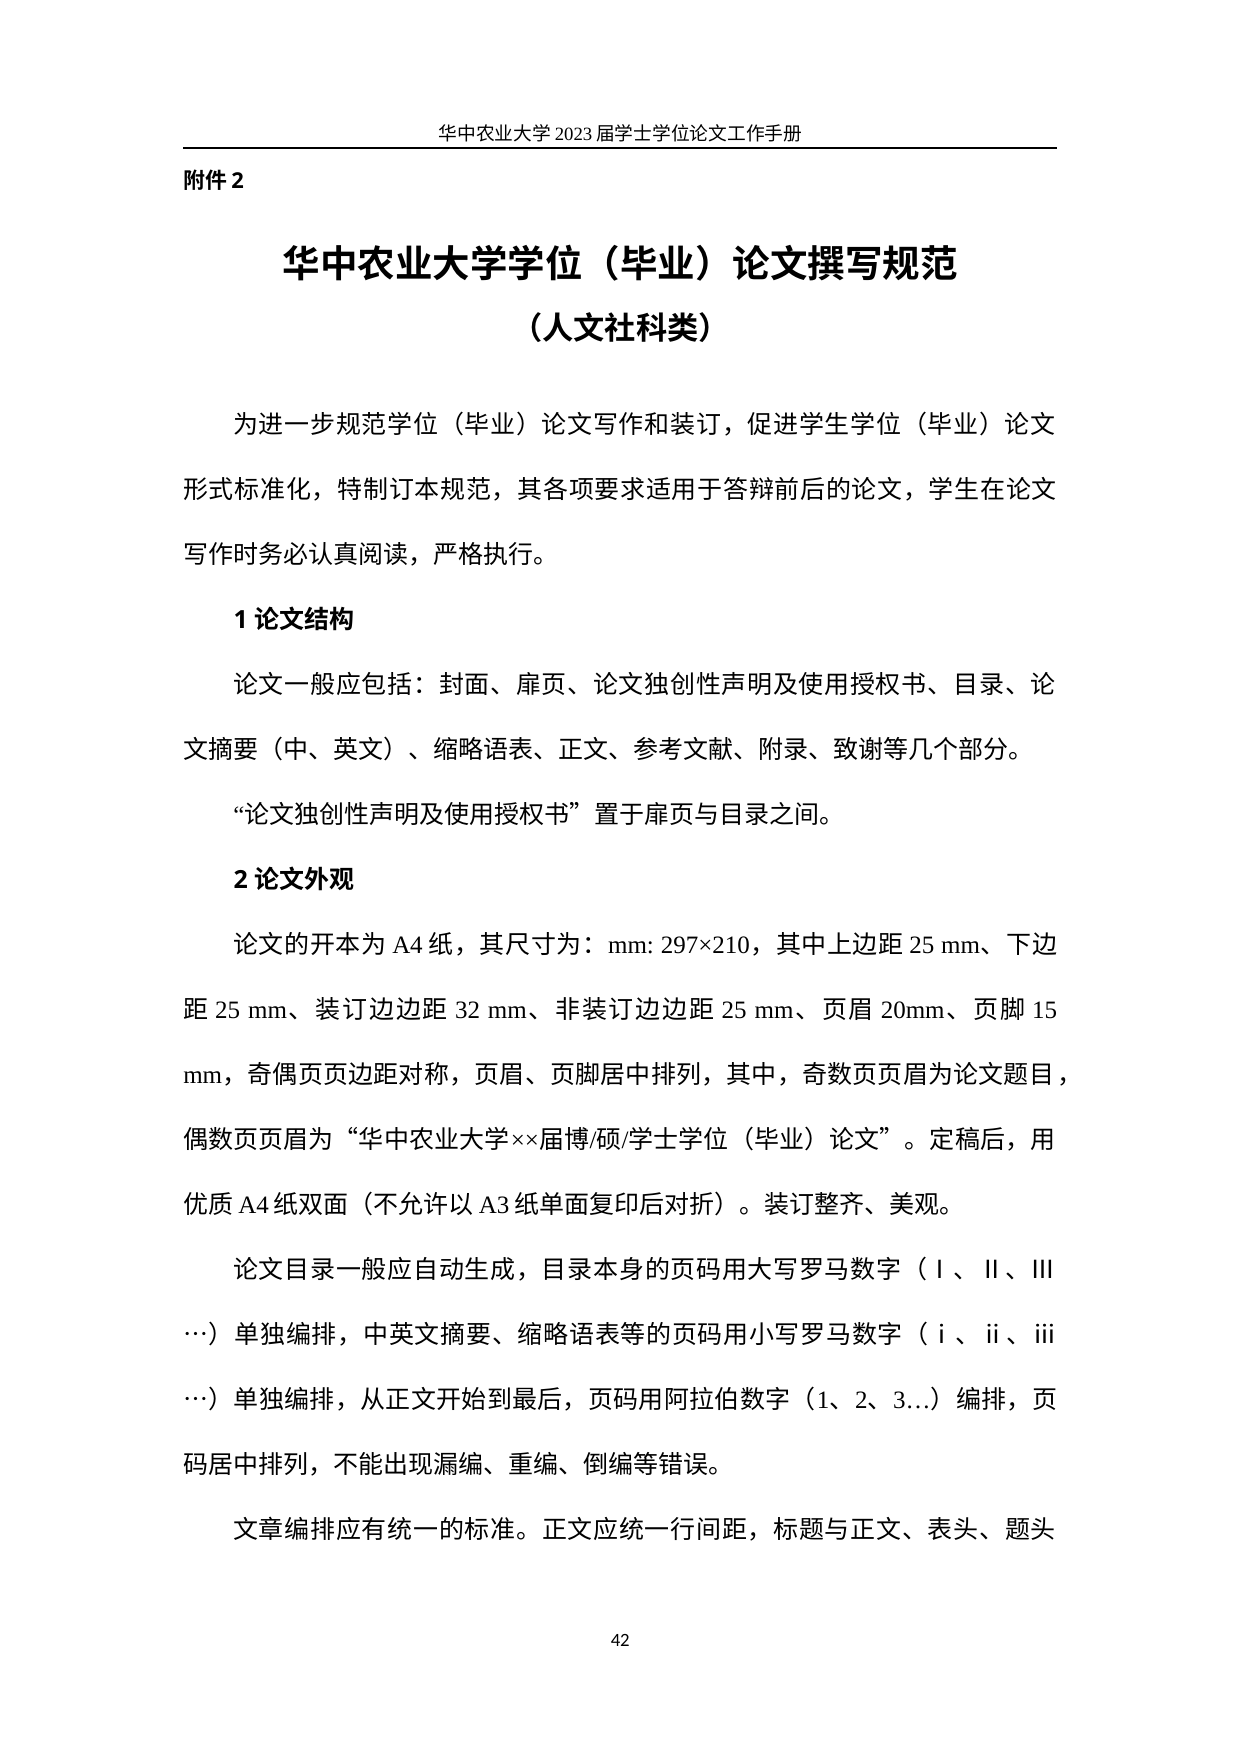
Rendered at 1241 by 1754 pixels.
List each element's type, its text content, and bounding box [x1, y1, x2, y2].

text “论文独创性声明及使用授权书”置于扉页与目录之间。 [183, 781, 1057, 846]
text 1 论文结构 [183, 586, 1057, 651]
text 附件2 [183, 163, 1057, 196]
text 论文的开本为A4纸，其尺寸为：mm: 297×210，其中上边距25 mm、下边距25 mm、装订边边距32 mm、非装订边边距25 mm、页眉20mm、页脚15 mm，奇偶页页边距对称，页眉、页脚居中排列，其中，奇数页页眉为论文题目，偶数页页眉为“华中农业大学××届博/硕/学士学位（毕业）论文”。定稿后，用优质A4纸双面（不允许以A3纸单面复印后对折）。装订整齐、美观。 [183, 911, 1057, 1236]
text 华中农业大学学位（毕业）论文撰写规范 [183, 228, 1057, 293]
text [183, 1496, 1057, 1561]
text （人文社科类） [183, 293, 1057, 358]
text 论文目录一般应自动生成，目录本身的页码用大写罗马数字（Ⅰ、Ⅱ、Ⅲ…）单独编排，中英文摘要、缩略语表等的页码用小写罗马数字（ⅰ、ⅱ、ⅲ…）单独编排，从正文开始到最后，页码用阿拉伯数字（1、2、3…）编排，页码居中排列，不能出现漏编、重编、倒编等错误。 [183, 1236, 1057, 1496]
text 论文一般应包括：封面、扉页、论文独创性声明及使用授权书、目录、论文摘要（中、英文）、缩略语表、正文、参考文献、附录、致谢等几个部分。 [183, 651, 1057, 781]
text 2 论文外观 [183, 846, 1057, 911]
text 为进一步规范学位（毕业）论文写作和装订，促进学生学位（毕业）论文形式标准化，特制订本规范，其各项要求适用于答辩前后的论文，学生在论文写作时务必认真阅读，严格执行。 [183, 391, 1057, 586]
